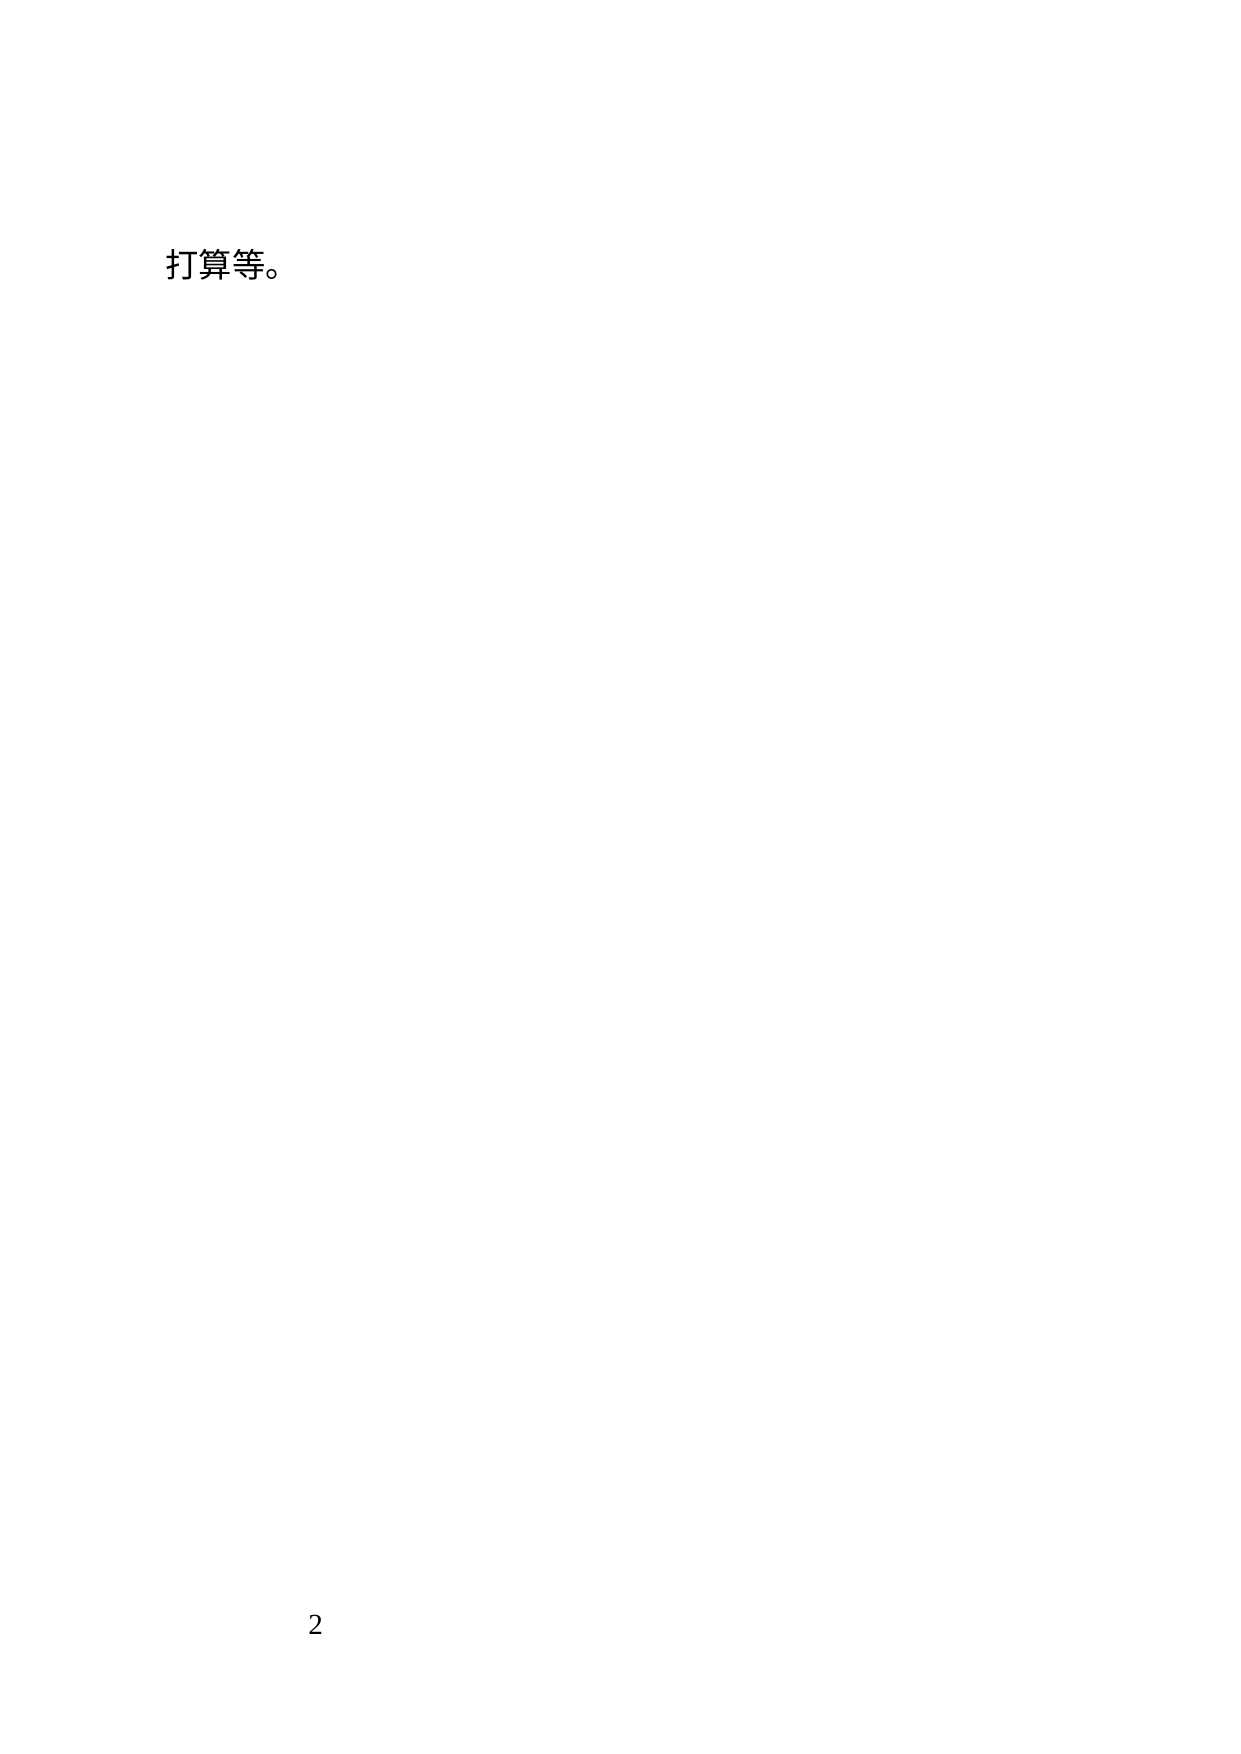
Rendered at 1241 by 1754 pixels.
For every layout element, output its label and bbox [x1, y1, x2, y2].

text [165, 233, 1087, 289]
